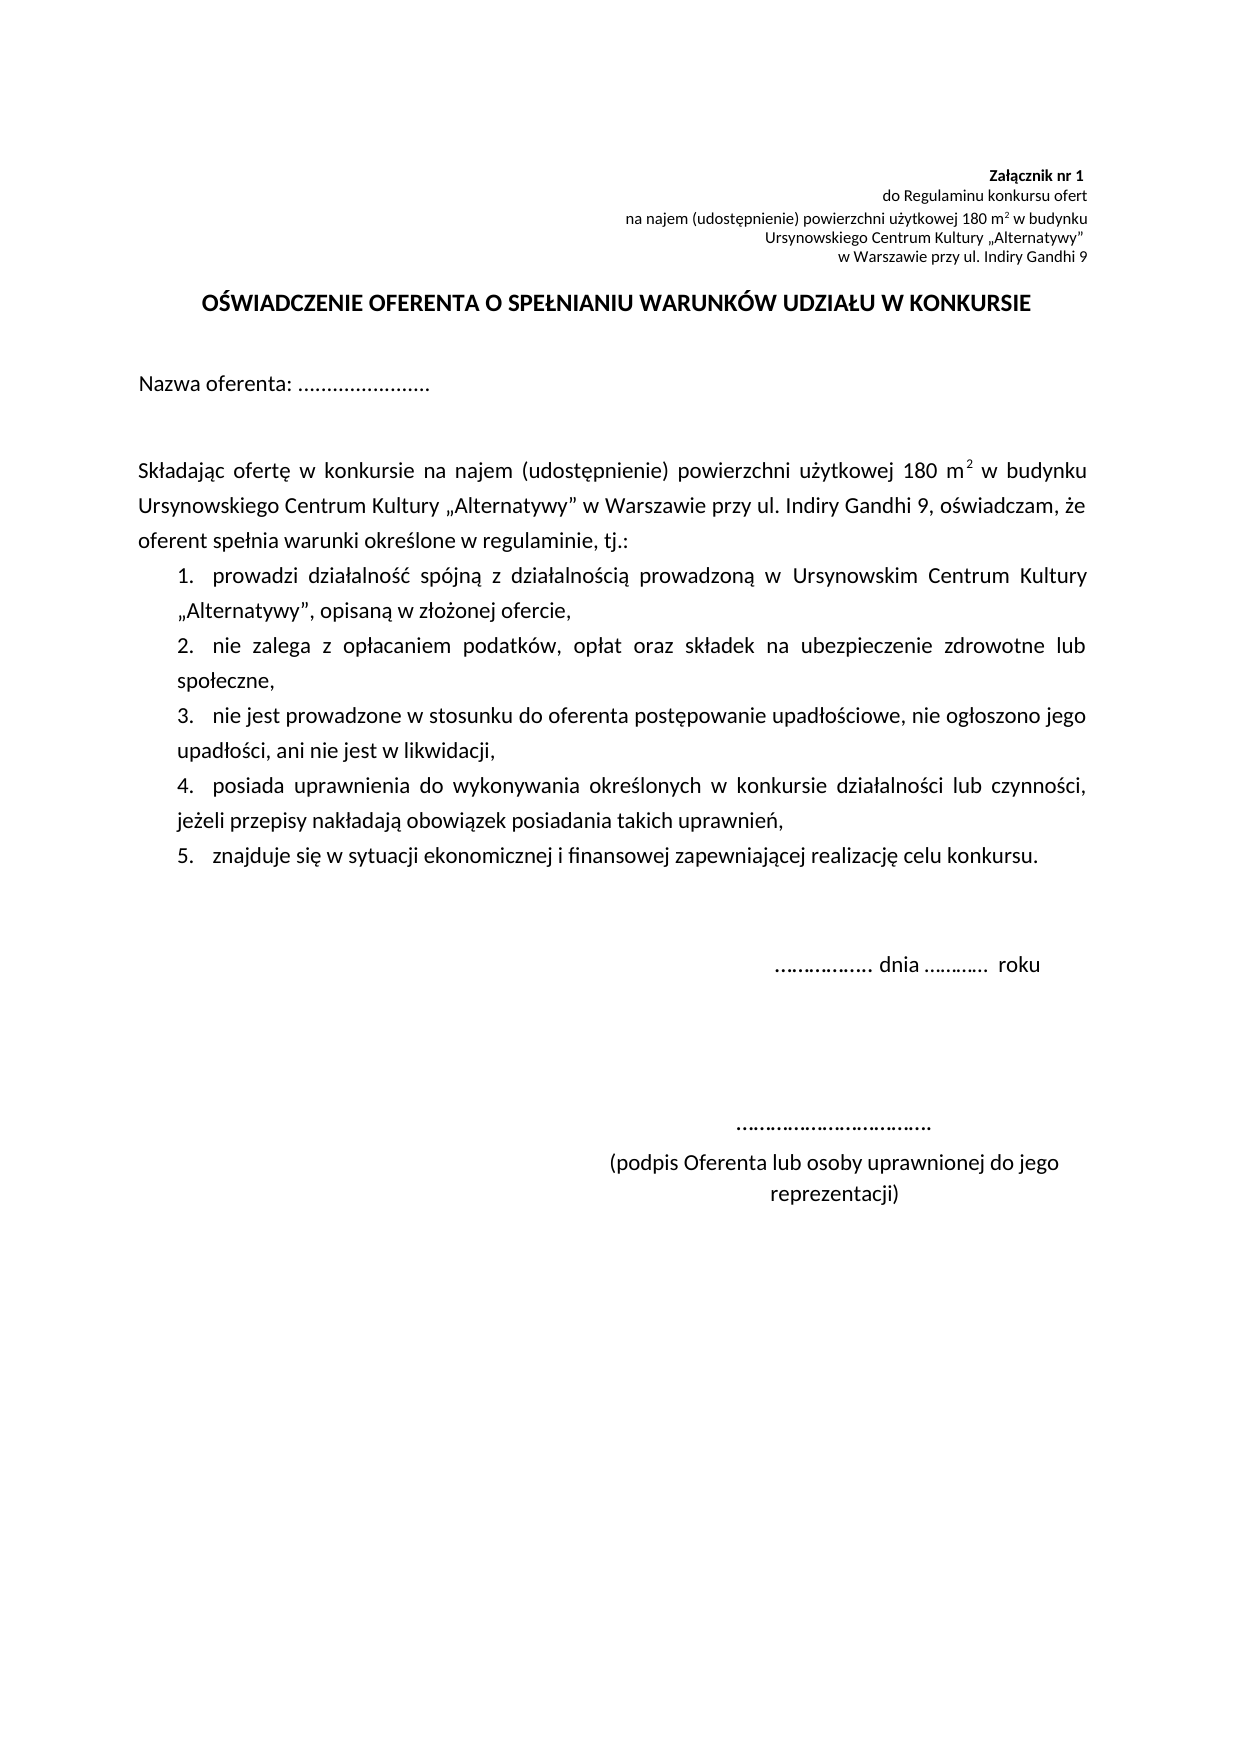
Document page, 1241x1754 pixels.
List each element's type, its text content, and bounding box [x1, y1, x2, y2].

text Składając ofertę w konkursie na najem (udostępnienie) powierzchni użytkowej 180 m2 w budynku Ursynowskiego Centrum Kultury „Alternatywy” w Warszawie przy ul. Indiry Gandhi 9, oświadczam, że oferent spełnia warunki określone w regulaminie, tj.: [138, 456, 1087, 554]
text na najem (udostępnienie) powierzchni użytkowej 180 m2 w budynku Ursynowskiego Centrum Kultury „Alternatywy” w Warszawie przy ul. Indiry Gandhi 9 [581, 209, 1087, 267]
text ……………………………. [581, 1106, 1087, 1136]
list posiada uprawnienia do wykonywania określonych w konkursie działalności lub czynności, jeżeli przepisy nakładają obowiązek posiadania takich uprawnień, [177, 771, 1087, 834]
text Nazwa oferenta: ....................... [138, 371, 1087, 397]
subtitle OŚWIADCZENIE OFERENTA O SPEŁNIANIU WARUNKÓW UDZIAŁU W KONKURSIE [146, 287, 1087, 318]
text do Regulaminu konkursu ofert [146, 186, 1087, 206]
list znajduje się w sytuacji ekonomicznej i finansowej zapewniającej realizację celu konkursu. [177, 841, 1087, 869]
text Załącznik nr 1 [581, 167, 1087, 186]
text (podpis Oferenta lub osoby uprawnionej do jego reprezentacji) [581, 1148, 1088, 1207]
text …………….. dnia ………… roku [138, 948, 1088, 979]
list nie jest prowadzone w stosunku do oferenta postępowanie upadłościowe, nie ogłoszono jego upadłości, ani nie jest w likwidacji, [177, 701, 1087, 764]
list nie zalega z opłacaniem podatków, opłat oraz składek na ubezpieczenie zdrowotne lub społeczne, [177, 631, 1087, 694]
list prowadzi działalność spójną z działalnością prowadzoną w Ursynowskim Centrum Kultury „Alternatywy”, opisaną w złożonej ofercie, [177, 561, 1087, 624]
